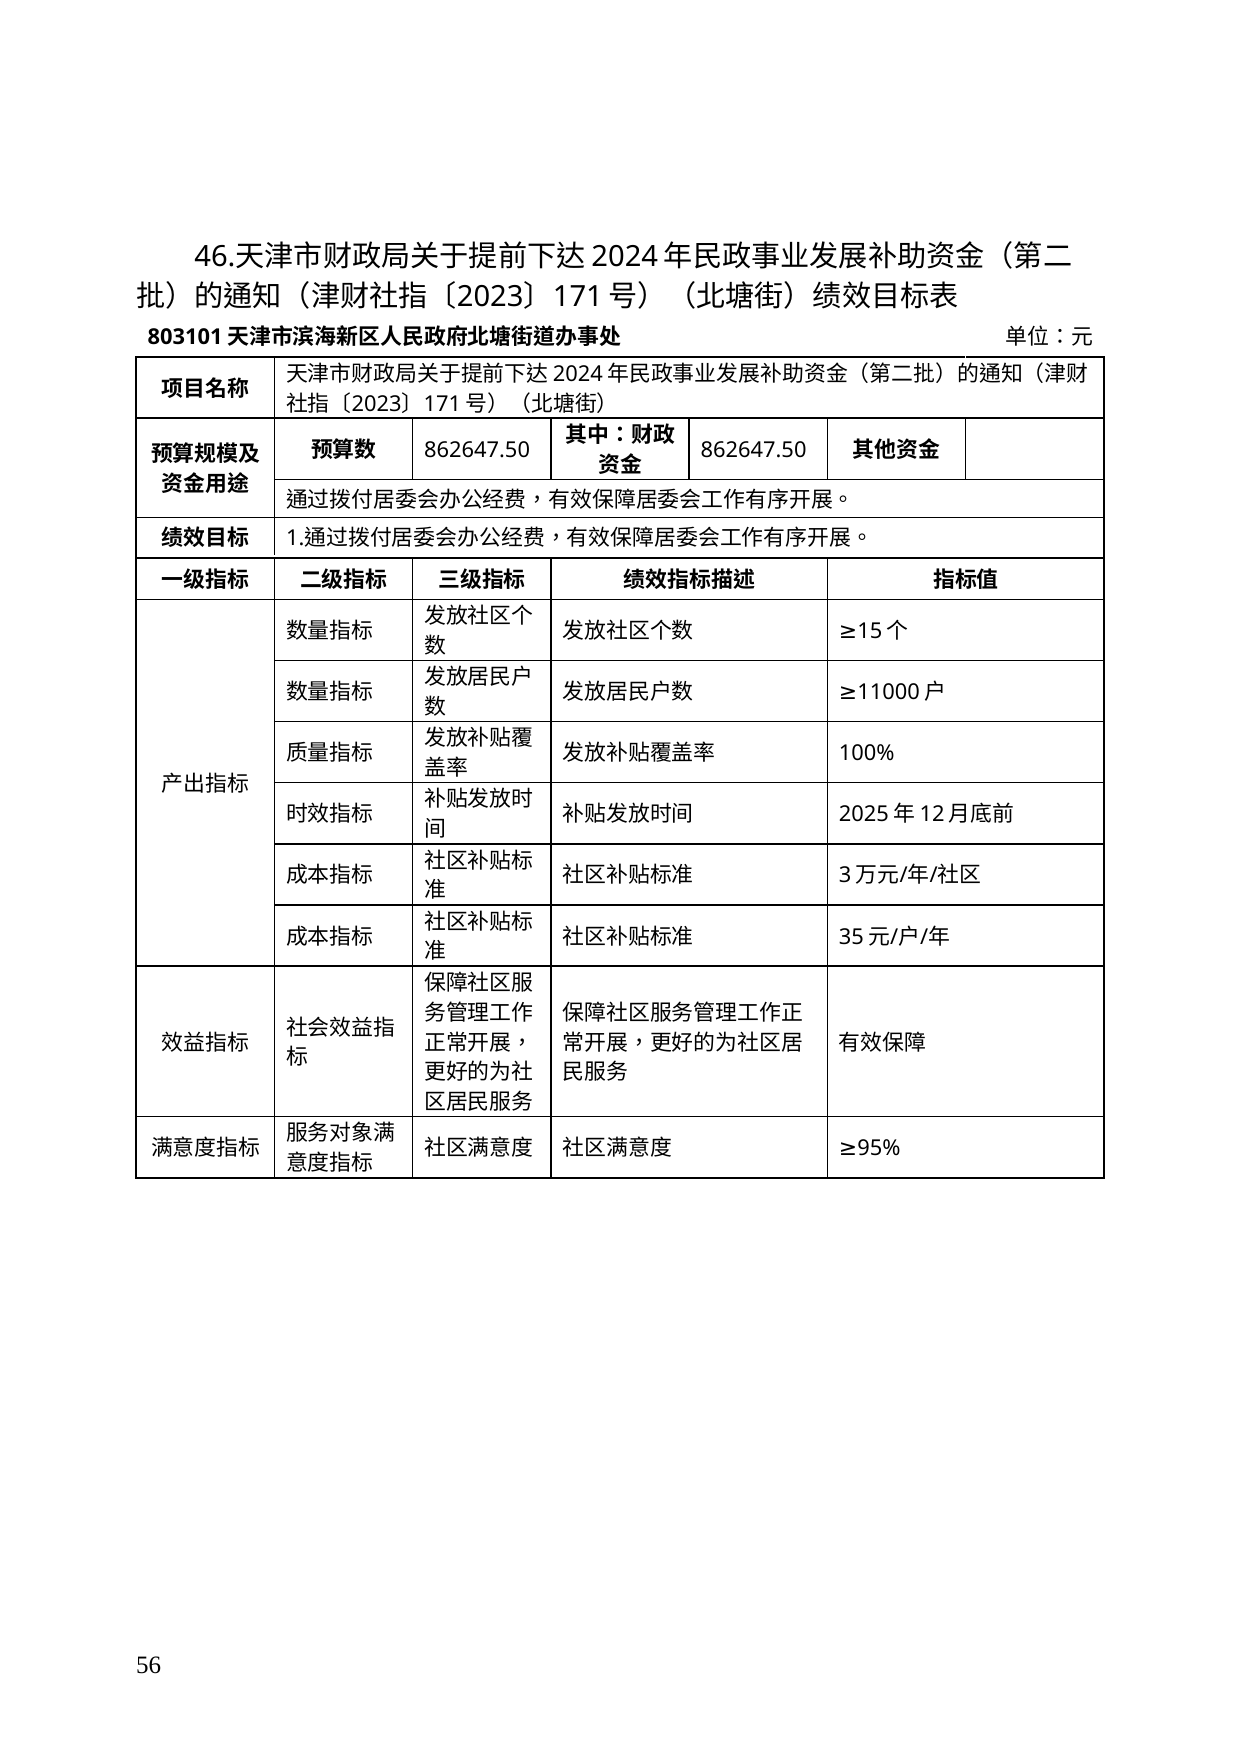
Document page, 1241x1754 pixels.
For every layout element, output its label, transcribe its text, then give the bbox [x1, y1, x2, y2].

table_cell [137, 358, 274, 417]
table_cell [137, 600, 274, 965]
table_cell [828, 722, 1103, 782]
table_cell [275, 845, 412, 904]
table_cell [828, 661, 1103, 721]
text 46.天津市财政局关于提前下达2024年民政事业发展补助资金（第二批）的通知（津财社指〔2023〕171号）（北塘街）绩效目标表 [136, 235, 1104, 315]
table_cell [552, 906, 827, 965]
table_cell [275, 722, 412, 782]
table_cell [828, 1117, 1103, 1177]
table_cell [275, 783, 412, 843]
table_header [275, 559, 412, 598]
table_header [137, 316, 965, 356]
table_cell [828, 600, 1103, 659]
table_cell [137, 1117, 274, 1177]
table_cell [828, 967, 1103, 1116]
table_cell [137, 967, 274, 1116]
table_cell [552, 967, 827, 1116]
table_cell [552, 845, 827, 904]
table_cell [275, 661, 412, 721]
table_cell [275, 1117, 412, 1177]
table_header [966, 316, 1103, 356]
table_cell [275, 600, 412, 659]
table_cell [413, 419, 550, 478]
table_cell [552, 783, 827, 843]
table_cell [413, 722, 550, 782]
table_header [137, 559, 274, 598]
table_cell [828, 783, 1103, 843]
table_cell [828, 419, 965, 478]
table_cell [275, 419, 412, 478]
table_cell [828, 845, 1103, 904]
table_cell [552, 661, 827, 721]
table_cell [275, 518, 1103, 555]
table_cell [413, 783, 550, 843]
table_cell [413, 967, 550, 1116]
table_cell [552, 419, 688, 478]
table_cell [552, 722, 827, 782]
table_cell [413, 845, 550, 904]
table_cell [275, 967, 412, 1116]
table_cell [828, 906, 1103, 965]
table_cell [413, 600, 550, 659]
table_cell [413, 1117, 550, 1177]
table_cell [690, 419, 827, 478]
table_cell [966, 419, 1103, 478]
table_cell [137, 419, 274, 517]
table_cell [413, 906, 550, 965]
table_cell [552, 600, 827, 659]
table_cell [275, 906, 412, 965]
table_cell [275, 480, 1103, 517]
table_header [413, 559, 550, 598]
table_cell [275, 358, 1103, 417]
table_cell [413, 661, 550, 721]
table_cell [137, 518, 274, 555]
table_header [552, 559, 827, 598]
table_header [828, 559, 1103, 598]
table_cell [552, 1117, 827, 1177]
